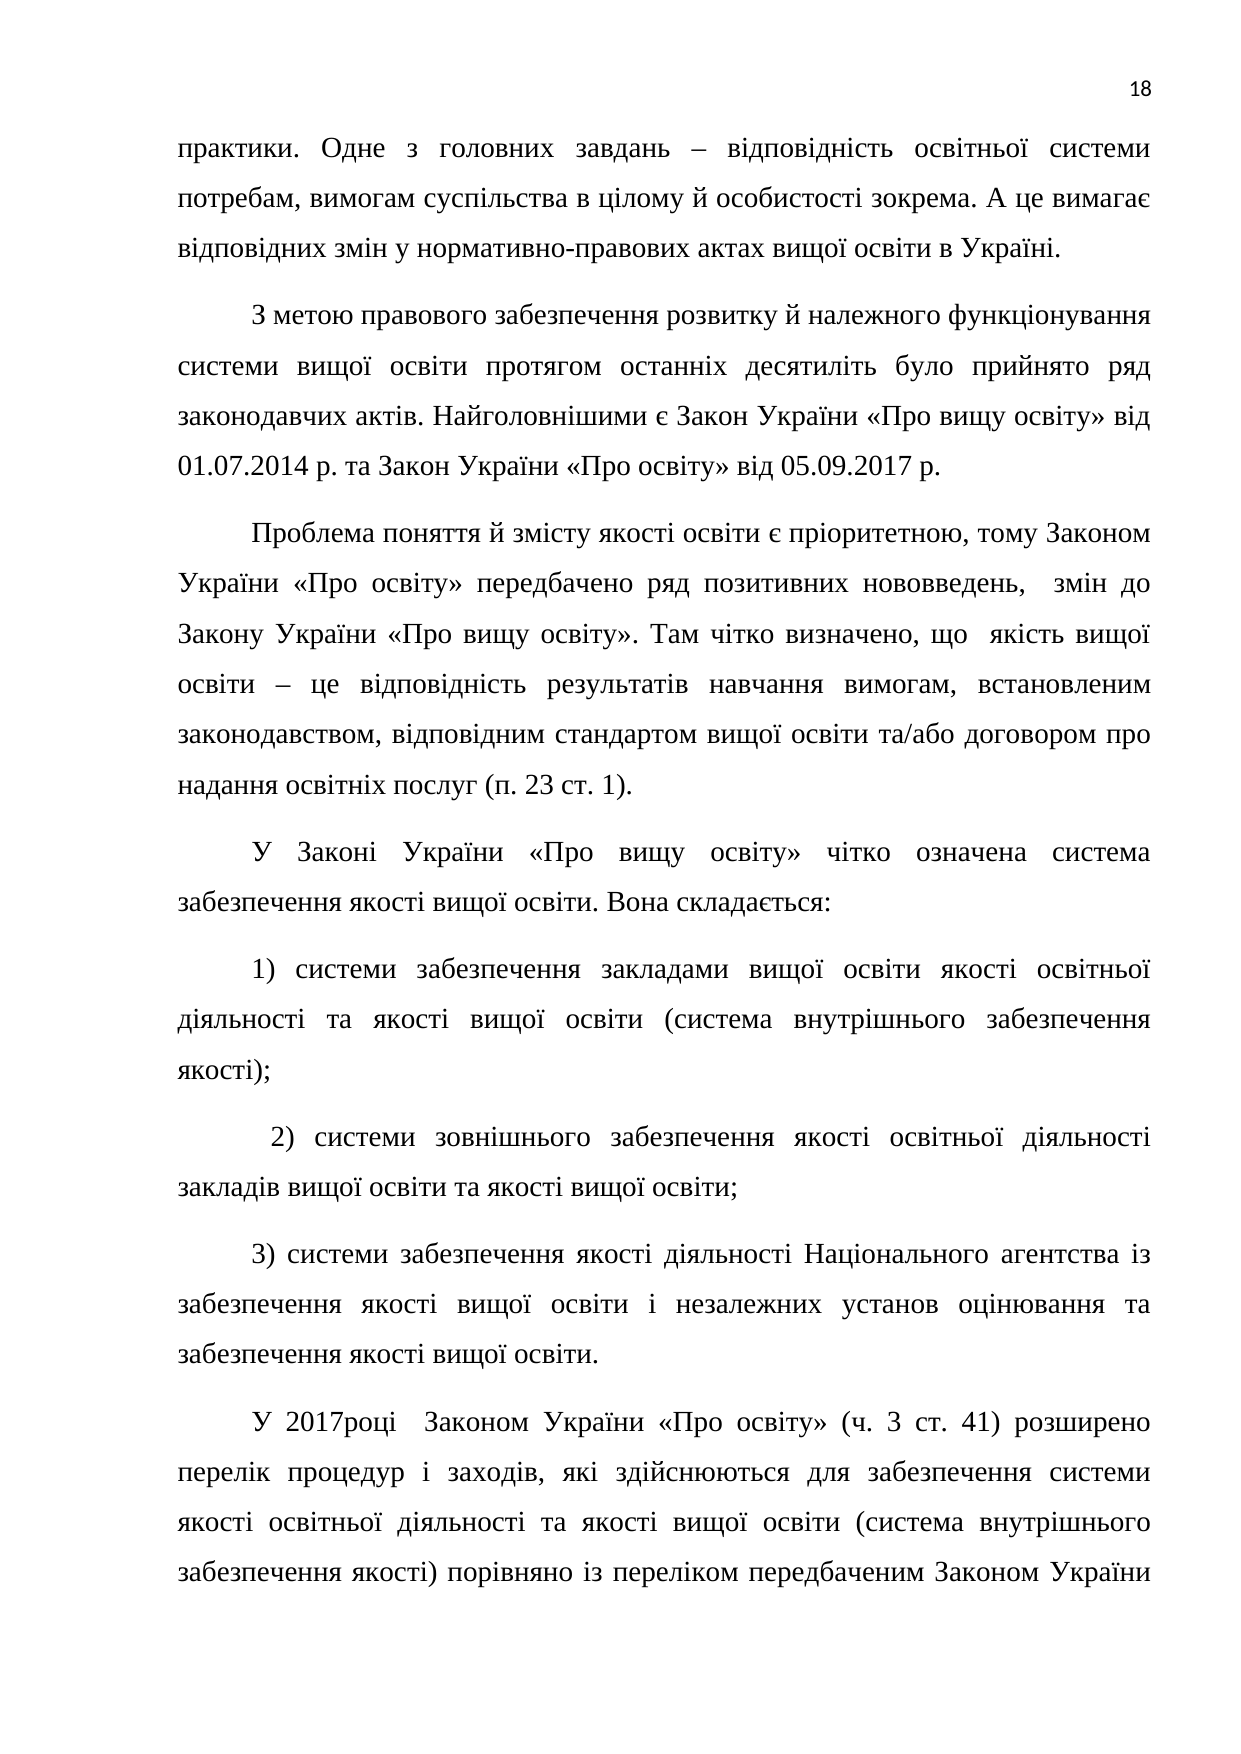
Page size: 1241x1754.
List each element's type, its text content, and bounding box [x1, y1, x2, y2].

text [177, 130, 1152, 264]
text 1) системи забезпечення закладами вищої освіти якості освітньої діяльності та якості вищої освіти (система внутрішнього забезпечення якості); [177, 951, 1152, 1085]
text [177, 1404, 1152, 1588]
text 3) системи забезпечення якості діяльності Національного агентства із забезпечення якості вищої освіти і незалежних установ оцінювання та забезпечення якості вищої освіти. [177, 1236, 1152, 1370]
text У Законі України «Про вищу освіту» чітко означена система забезпечення якості вищої освіти. Вона складається: [177, 834, 1152, 918]
text Проблема поняття й змісту якості освіти є пріоритетною, тому Законом України «Про освіту» передбачено ряд позитивних нововведень, змін до Закону України «Про вищу освіту». Там чітко визначено, що якість вищої освіти – це відповідність результатів навчання вимогам, встановленим законодавством, відповідним стандартом вищої освіти та/або договором про надання освітніх послуг (п. 23 ст. 1). [177, 515, 1152, 800]
text З метою правового забезпечення розвитку й належного функціонування системи вищої освіти протягом останніх десятиліть було прийнято ряд законодавчих актів. Найголовнішими є Закон України «Про вищу освіту» від 01.07.2014 р. та Закон України «Про освіту» від 05.09.2017 р. [177, 297, 1152, 482]
text 2) системи зовнішнього забезпечення якості освітньої діяльності закладів вищої освіти та якості вищої освіти; [177, 1119, 1152, 1203]
